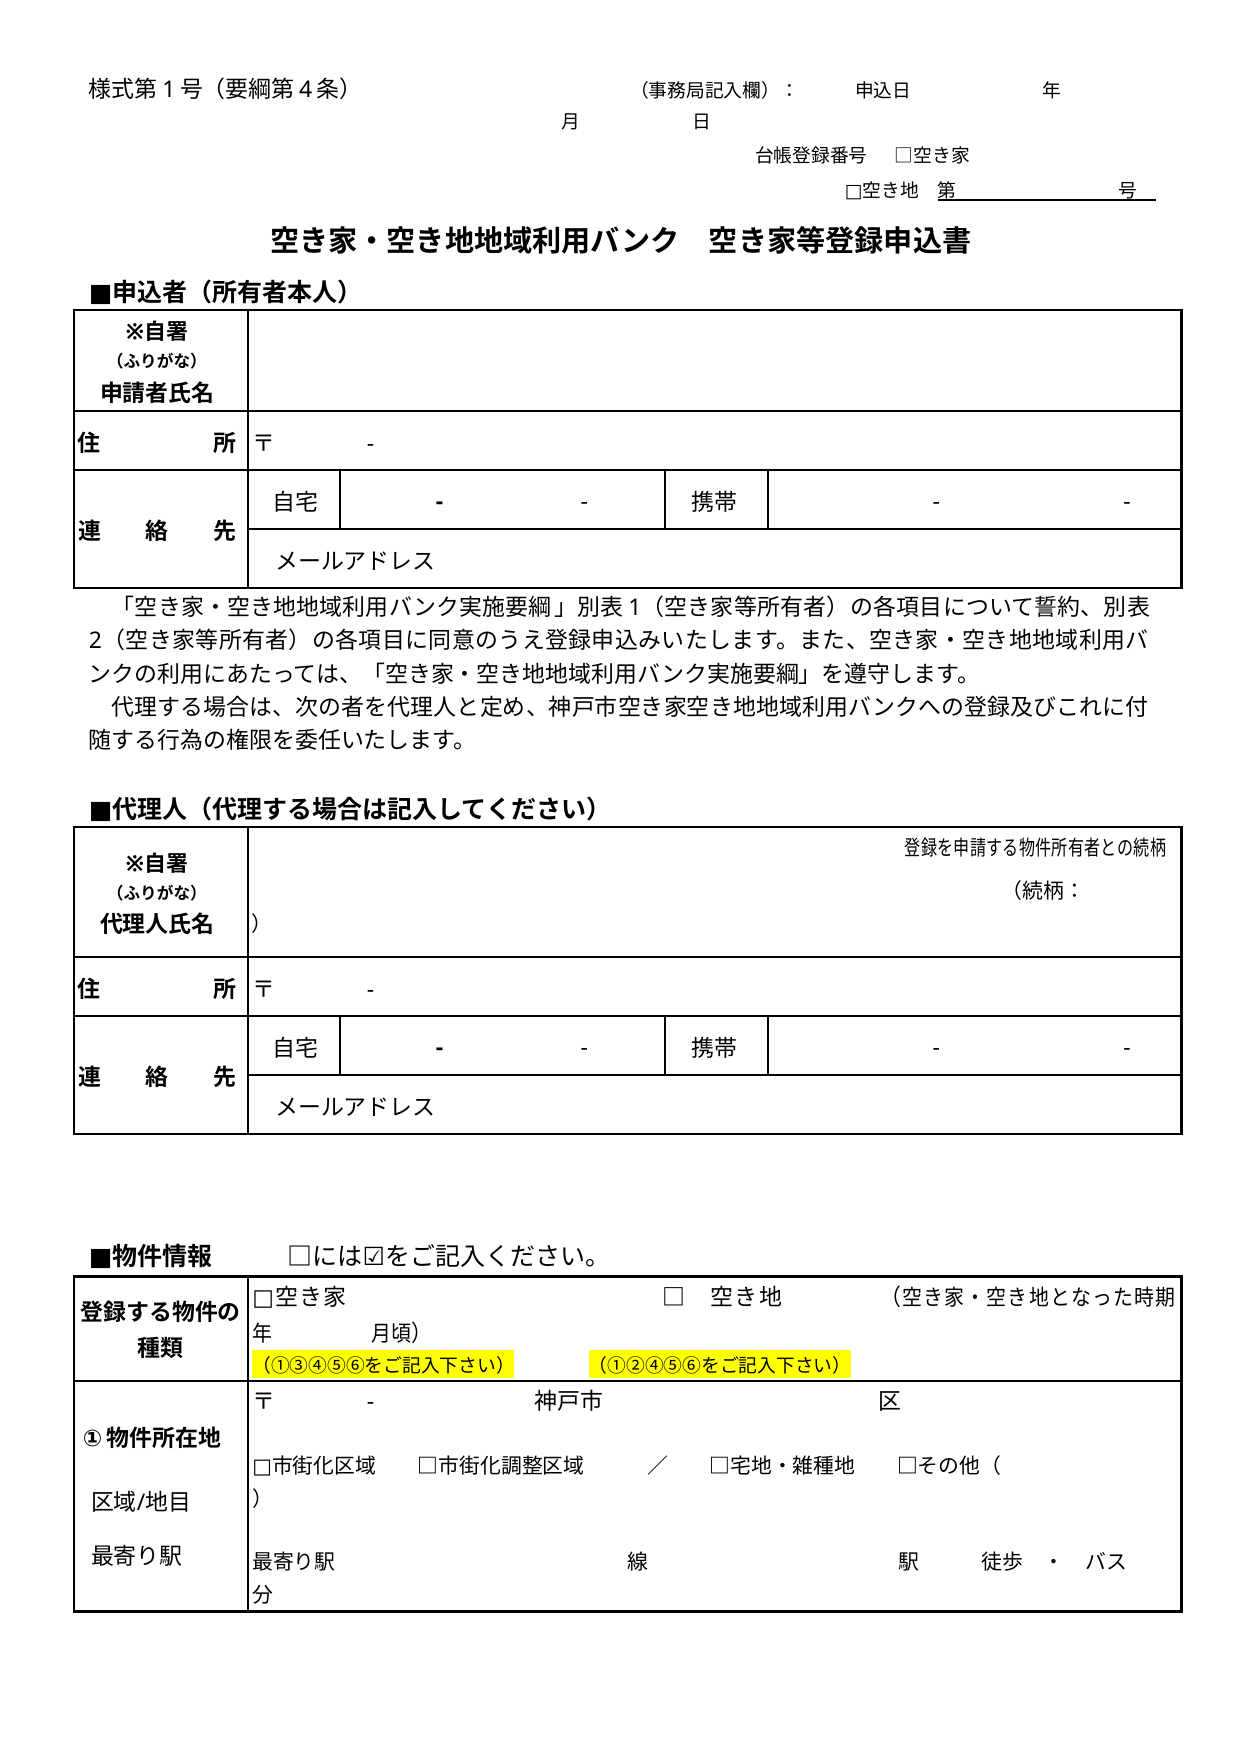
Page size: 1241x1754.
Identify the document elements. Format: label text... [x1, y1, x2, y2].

table_cell 〒 - 神戸市 区 □市街化区域 □市街化調整区域 ／ □宅地・雑種地 □その他（ ） 最寄り駅 線 駅 徒歩 ・ バス 分 [249, 1382, 1180, 1610]
table_cell - - [341, 471, 664, 528]
text 空き家・空き地地域利用バンク 空き家等登録申込書 [89, 217, 1152, 260]
table_header □空き家 □ 空き地 （空き家・空き地となった時期 年 月頃） （①③④⑤⑥をご記入下さい） （①②④⑤⑥をご記入下さい） [249, 1278, 1180, 1380]
table_cell - - [341, 1017, 664, 1074]
text ■物件情報 □には☑をご記入ください。 [89, 1236, 1152, 1272]
text 代理する場合は、次の者を代理人と定め、神戸市空き家空き地地域利用バンクへの登録及びこれに付随する行為の権限を委任いたします。 [89, 689, 1152, 755]
table_cell 自宅 [249, 1017, 339, 1074]
table_cell 携帯 [666, 1017, 767, 1074]
text 様式第1号（要綱第4条） （事務局記入欄）： 申込日 年 月 日 [89, 71, 1137, 133]
table_header 登録する物件の種類 [75, 1278, 247, 1380]
table_cell メールアドレス [249, 1076, 1180, 1133]
table_cell - - [769, 471, 1180, 528]
table_header 登録を申請する物件所有者との続柄 （続柄： ） [249, 828, 1180, 956]
text ■申込者（所有者本人） [89, 272, 1152, 308]
table_cell メールアドレス [249, 530, 1180, 587]
table_cell ①物件所在地 区域/地目 最寄り駅 [75, 1382, 247, 1610]
table_cell 連絡先 [75, 1017, 247, 1133]
table_cell 連絡先 [75, 471, 247, 587]
table_cell 〒 - [249, 958, 1180, 1015]
table_header [249, 311, 1180, 410]
table_header ※自署 （ふりがな） 代理人氏名 [75, 828, 247, 956]
text 台帳登録番号 □空き家 [89, 141, 969, 168]
table_header ※自署 （ふりがな） 申請者氏名 [75, 311, 247, 410]
table_cell 携帯 [666, 471, 767, 528]
text ■代理人（代理する場合は記入してください） [89, 789, 1152, 826]
text 「空き家・空き地地域利用バンク実施要綱」別表1（空き家等所有者）の各項目について誓約、別表2（空き家等所有者）の各項目に同意のうえ登録申込みいたします。また、空き家・空き地地域利用バンクの利用にあたっては、「空き家・空き地地域利用バンク実施要綱」を遵守します。 [89, 589, 1152, 689]
table_cell - - [769, 1017, 1180, 1074]
text □空き地 第 号 [89, 176, 1137, 203]
table_cell 自宅 [249, 471, 339, 528]
table_cell 〒 - [249, 412, 1180, 469]
table_cell 住所 [75, 412, 247, 469]
table_cell 住所 [75, 958, 247, 1015]
